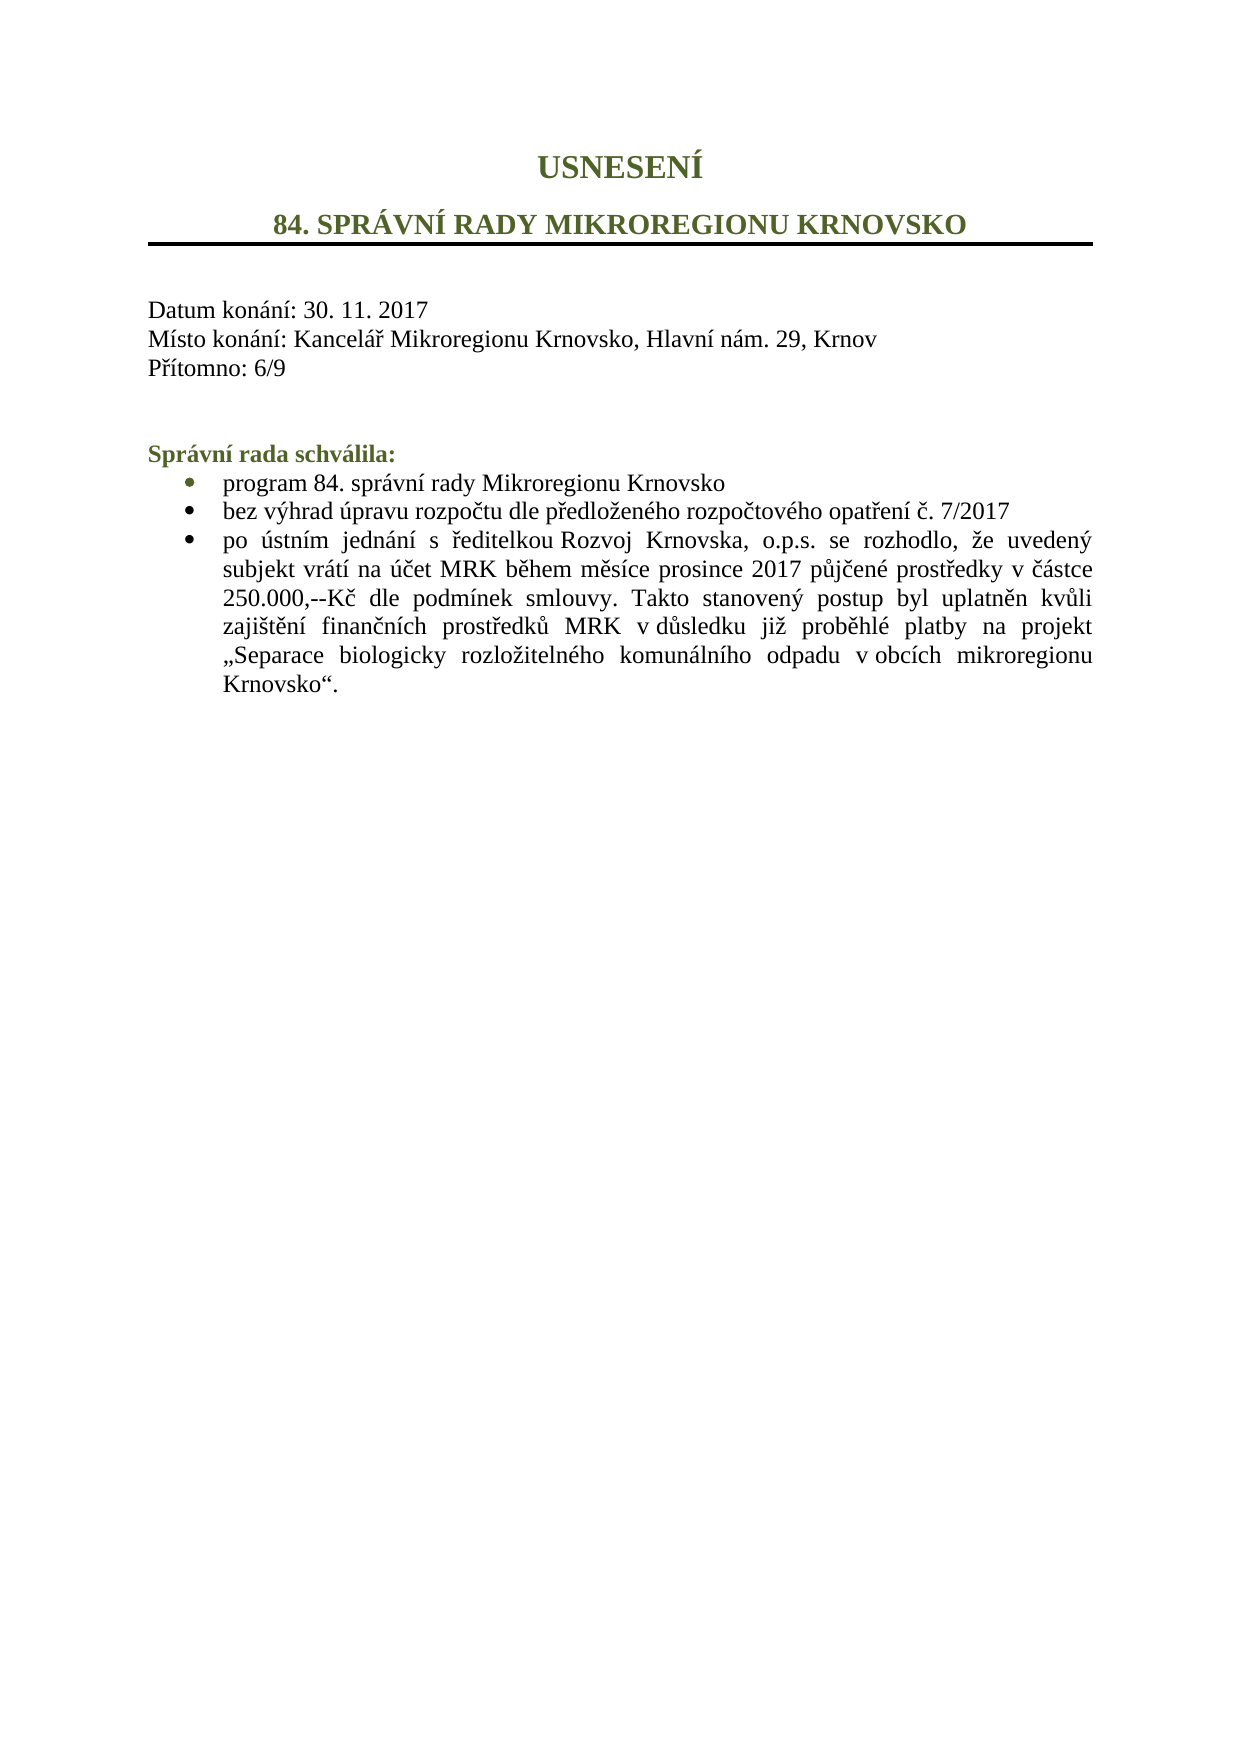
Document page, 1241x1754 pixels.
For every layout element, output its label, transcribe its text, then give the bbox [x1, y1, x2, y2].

text Přítomno: 6/9 [148, 353, 1093, 381]
list program 84. správní rady Mikroregionu Krnovsko [185, 468, 1093, 496]
text Datum konání: 30. 11. 2017 [148, 295, 1093, 324]
text 84. SPRÁVNÍ RADY MIKROREGIONU KRNOVSKO [148, 207, 1093, 242]
text Místo konání: Kancelář Mikroregionu Krnovsko, Hlavní nám. 29, Krnov [148, 324, 1093, 353]
list po ústním jednání s ředitelkou Rozvoj Krnovska, o.p.s. se rozhodlo, že uvedený subjekt vrátí na účet MRK během měsíce prosince 2017 půjčené prostředky v částce 250.000,--Kč dle podmínek smlouvy. Takto stanovený postup byl uplatněn kvůli zajištění finančních prostředků MRK v důsledku již proběhlé platby na projekt „Separace biologicky rozložitelného komunálního odpadu v obcích mikroregionu Krnovsko“. [185, 525, 1093, 698]
list bez výhrad úpravu rozpočtu dle předloženého rozpočtového opatření č. 7/2017 [185, 496, 1093, 525]
text USNESENÍ [148, 148, 1093, 186]
text Správní rada schválila: [148, 439, 1093, 468]
